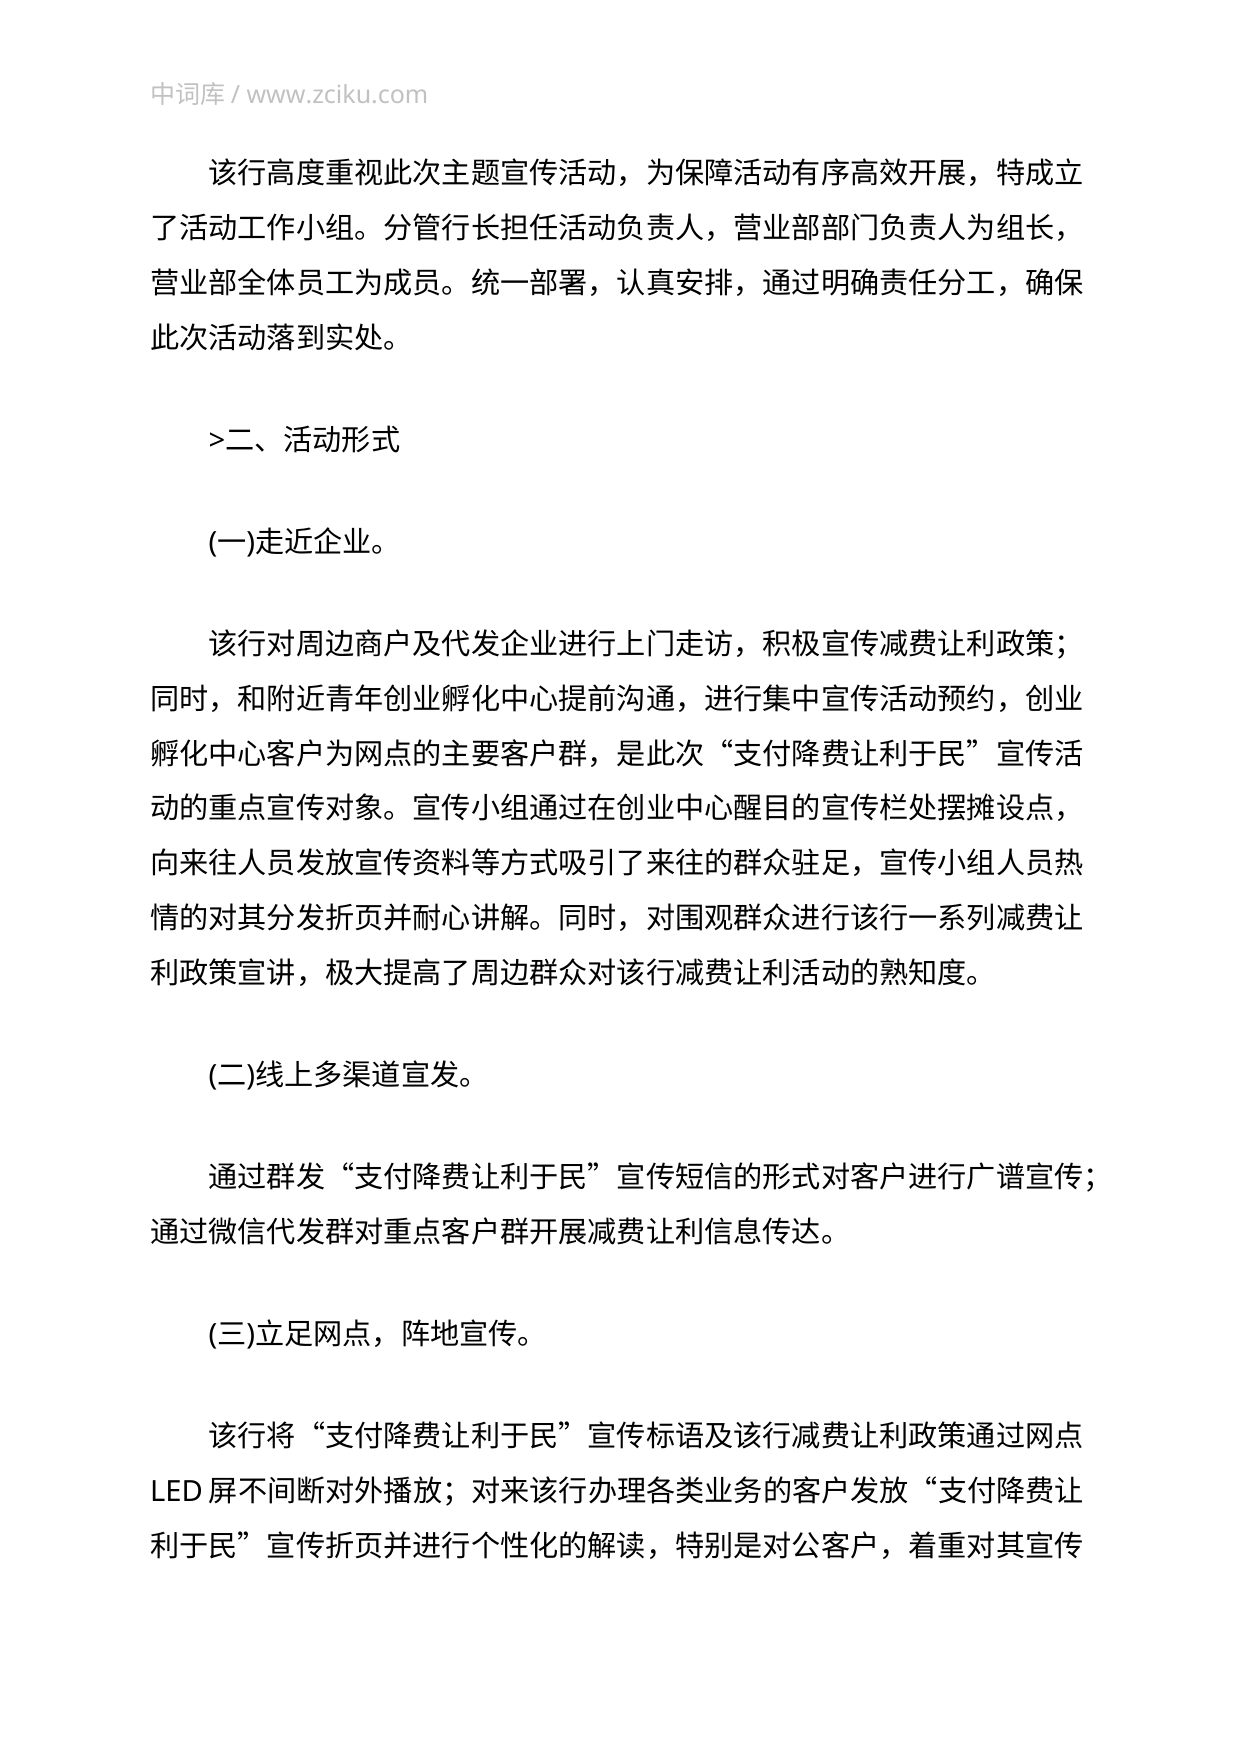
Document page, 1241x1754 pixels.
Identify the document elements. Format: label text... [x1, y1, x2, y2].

text >二、活动形式 [150, 416, 1090, 459]
text (二)线上多渠道宣发。 [150, 1052, 1090, 1094]
text 通过群发“支付降费让利于民”宣传短信的形式对客户进行广谱宣传；通过微信代发群对重点客户群开展减费让利信息传达。 [150, 1153, 1090, 1251]
text 该行高度重视此次主题宣传活动，为保障活动有序高效开展，特成立了活动工作小组。分管行长担任活动负责人，营业部部门负责人为组长，营业部全体员工为成员。统一部署，认真安排，通过明确责任分工，确保此次活动落到实处。 [150, 150, 1090, 357]
text (一)走近企业。 [150, 518, 1090, 561]
text (三)立足网点，阵地宣传。 [150, 1310, 1090, 1353]
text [150, 1412, 1090, 1564]
text 该行对周边商户及代发企业进行上门走访，积极宣传减费让利政策；同时，和附近青年创业孵化中心提前沟通，进行集中宣传活动预约，创业孵化中心客户为网点的主要客户群，是此次“支付降费让利于民”宣传活动的重点宣传对象。宣传小组通过在创业中心醒目的宣传栏处摆摊设点，向来往人员发放宣传资料等方式吸引了来往的群众驻足，宣传小组人员热情的对其分发折页并耐心讲解。同时，对围观群众进行该行一系列减费让利政策宣讲，极大提高了周边群众对该行减费让利活动的熟知度。 [150, 620, 1090, 992]
